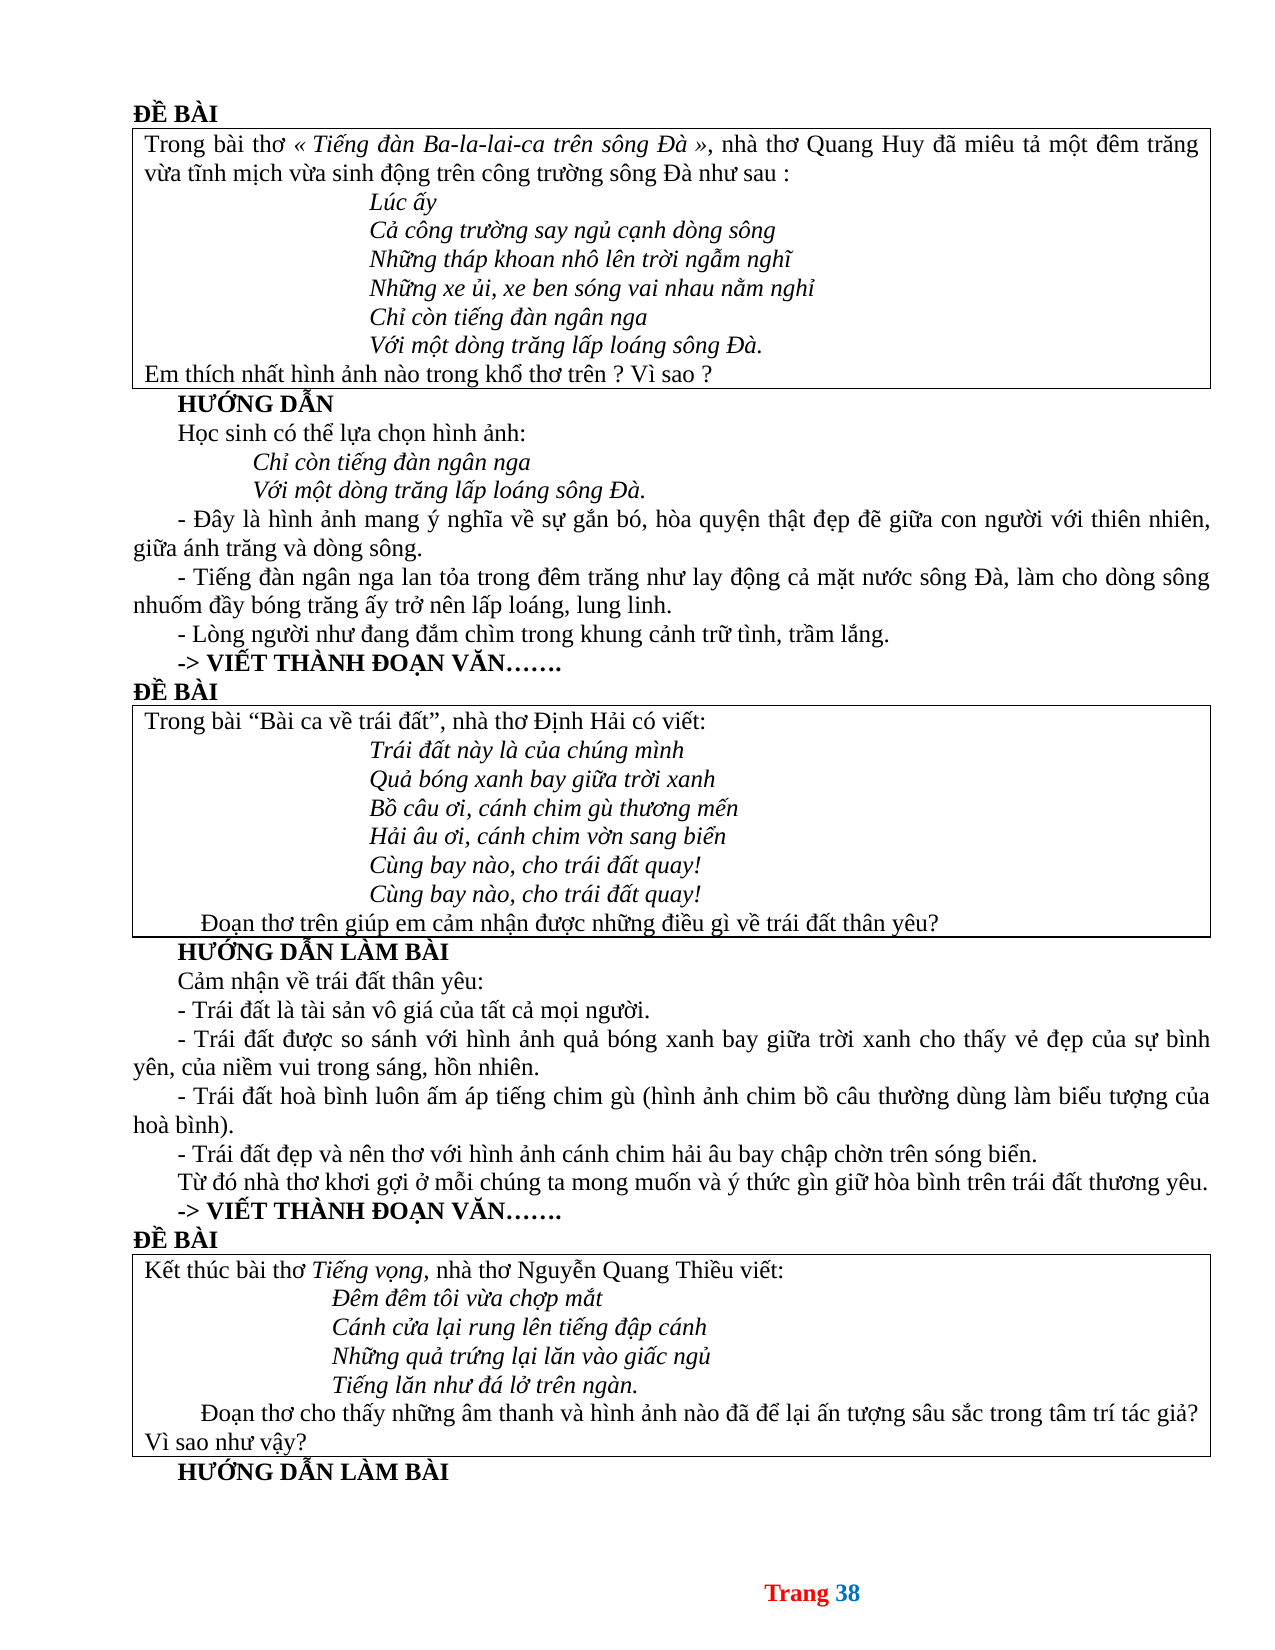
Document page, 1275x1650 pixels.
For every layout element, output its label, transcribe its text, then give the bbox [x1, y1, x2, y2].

text -> VIẾT THÀNH ĐOẠN VĂN……. [133, 1196, 1211, 1225]
text - Trái đất đẹp và nên thơ với hình ảnh cánh chim hải âu bay chập chờn trên sóng biển. [133, 1139, 1211, 1167]
text HƯỚNG DẪN [133, 389, 1211, 418]
text - Đây là hình ảnh mang ý nghĩa về sự gắn bó, hòa quyện thật đẹp đẽ giữa con người với thiên nhiên, giữa ánh trăng và dòng sông. [133, 504, 1211, 562]
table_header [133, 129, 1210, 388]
text Học sinh có thể lựa chọn hình ảnh: [133, 418, 1211, 447]
text - Trái đất hoà bình luôn ấm áp tiếng chim gù (hình ảnh chim bồ câu thường dùng làm biểu tượng của hoà bình). [133, 1081, 1211, 1139]
text Chỉ còn tiếng đàn ngân nga [208, 447, 1211, 475]
text HƯỚNG DẪN LÀM BÀI [133, 1457, 1211, 1486]
text Với một dòng trăng lấp loáng sông Đà. [208, 475, 1211, 504]
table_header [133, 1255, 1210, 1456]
text - Lòng người như đang đắm chìm trong khung cảnh trữ tình, trầm lắng. [133, 619, 1211, 648]
text - Trái đất được so sánh với hình ảnh quả bóng xanh bay giữa trời xanh cho thấy vẻ đẹp của sự bình yên, của niềm vui trong sáng, hồn nhiên. [133, 1024, 1211, 1081]
text ĐỀ BÀI [133, 99, 1211, 128]
text - Tiếng đàn ngân nga lan tỏa trong đêm trăng như lay động cả mặt nước sông Đà, làm cho dòng sông nhuốm đầy bóng trăng ấy trở nên lấp loáng, lung linh. [133, 562, 1211, 619]
text ĐỀ BÀI [133, 677, 1211, 705]
text ĐỀ BÀI [133, 1225, 1211, 1254]
text -> VIẾT THÀNH ĐOẠN VĂN……. [133, 648, 1211, 677]
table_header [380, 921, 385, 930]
text Từ đó nhà thơ khơi gợi ở mỗi chúng ta mong muốn và ý thức gìn giữ hòa bình trên trái đất thương yêu. [133, 1167, 1211, 1196]
text Cảm nhận về trái đất thân yêu: [133, 966, 1211, 995]
text HƯỚNG DẪN LÀM BÀI [133, 938, 1211, 966]
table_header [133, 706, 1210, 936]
text - Trái đất là tài sản vô giá của tất cả mọi người. [133, 995, 1211, 1024]
